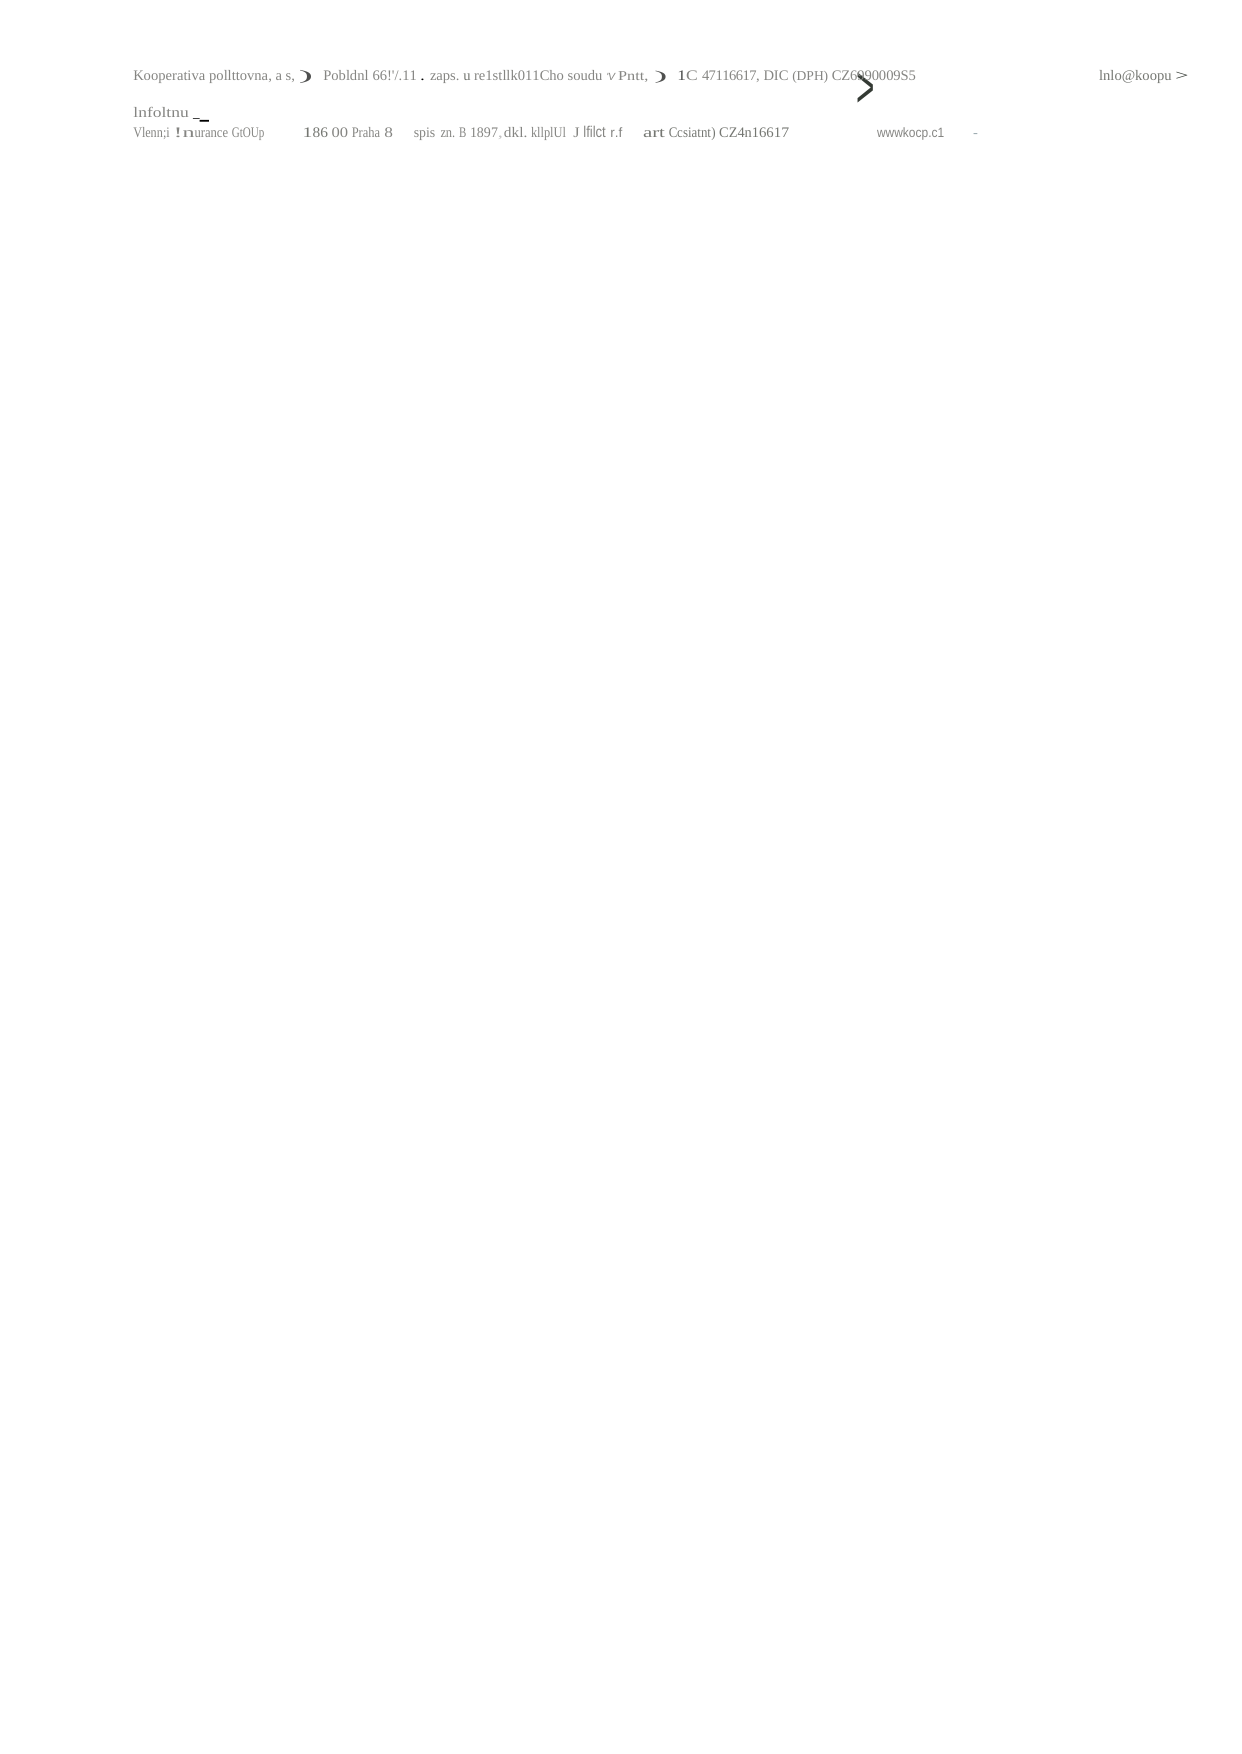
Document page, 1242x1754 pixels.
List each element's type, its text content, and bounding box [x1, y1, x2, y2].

text Kooperativa pollttovna, a s, ) Pobldnl 66!'/.11 . zaps. u re1stllk011Cho soudu 'V Pntt, ) 1C 47116617, DIC (DPH) CZ6990009S5 lnlo@koopu > lnfoltnu __ [133, 50, 1225, 125]
text Vlenn;i !nurance GtOUp 186 00 Praha 8 spis zn. B 1897,dkl. kllplUl J lfilct r.f art Ccsiatnt) CZ4n16617 wwwkocp.c1 - [133, 125, 1225, 140]
